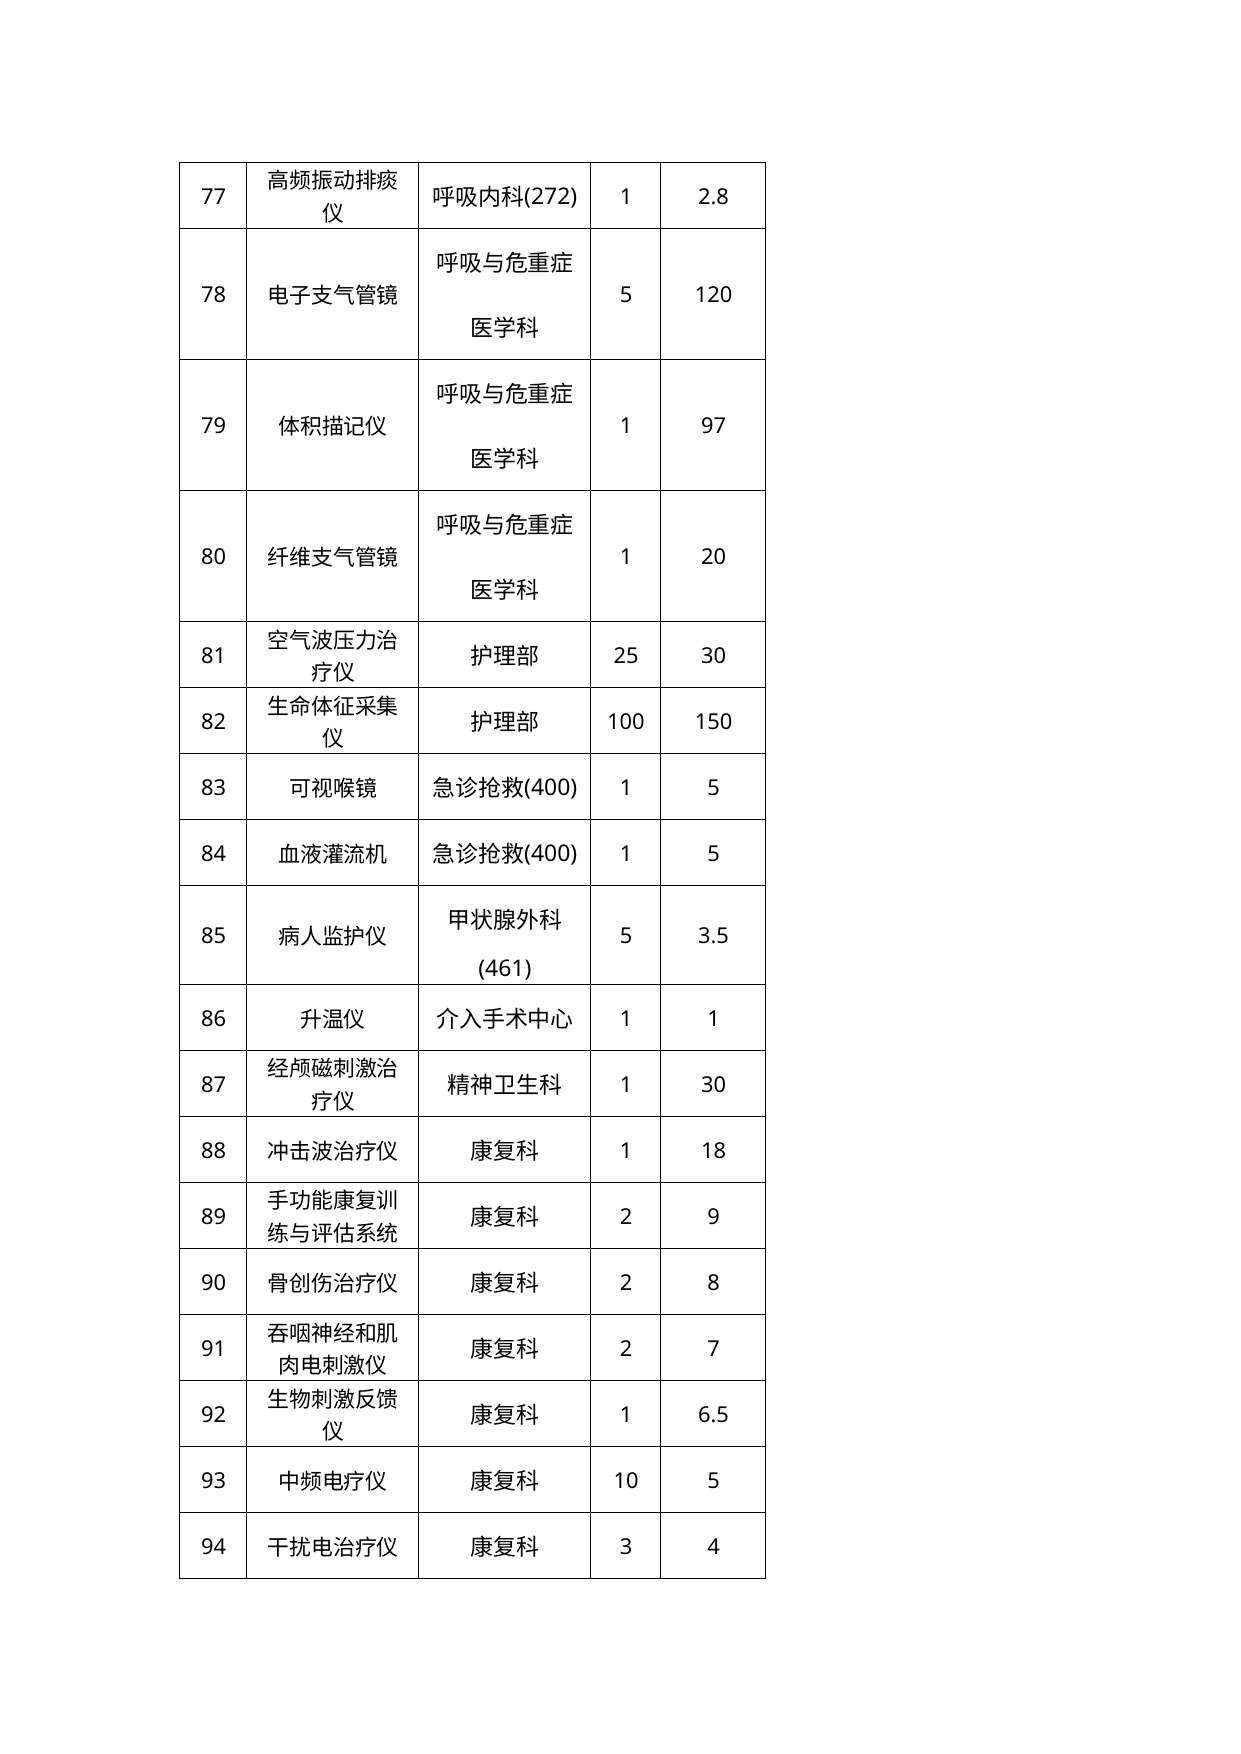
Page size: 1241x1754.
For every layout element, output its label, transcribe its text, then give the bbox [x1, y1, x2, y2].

table_cell 5 [661, 754, 765, 819]
table_cell 急诊抢救(400) [419, 820, 590, 885]
table_cell 89 [180, 1183, 246, 1248]
table_cell 1 [661, 985, 765, 1050]
table_cell 94 [180, 1513, 246, 1578]
table_cell 5 [591, 886, 660, 984]
table_cell 8 [661, 1249, 765, 1314]
table_cell 康复科 [419, 1381, 590, 1446]
table_cell 1 [591, 985, 660, 1050]
table_cell 升温仪 [247, 985, 418, 1050]
table_cell 1 [591, 491, 660, 621]
table_cell 18 [661, 1117, 765, 1182]
table_cell 康复科 [419, 1117, 590, 1182]
table_cell 康复科 [419, 1513, 590, 1578]
table_cell 2 [591, 1249, 660, 1314]
table_cell 冲击波治疗仪 [247, 1117, 418, 1182]
table_cell 6.5 [661, 1381, 765, 1446]
table_cell 4 [661, 1513, 765, 1578]
table_cell 体积描记仪 [247, 360, 418, 490]
table_cell 血液灌流机 [247, 820, 418, 885]
table_cell 5 [591, 229, 660, 359]
table_cell 97 [661, 360, 765, 490]
table_cell 康复科 [419, 1249, 590, 1314]
table_cell 高频振动排痰仪 [247, 163, 418, 228]
table_cell 81 [180, 622, 246, 687]
table_cell 中频电疗仪 [247, 1447, 418, 1512]
table_cell 5 [661, 820, 765, 885]
table_cell 康复科 [419, 1447, 590, 1512]
table_cell 呼吸与危重症医学科 [419, 491, 590, 621]
table_cell 79 [180, 360, 246, 490]
table_cell 1 [591, 1117, 660, 1182]
table_cell 120 [661, 229, 765, 359]
table_cell 精神卫生科 [419, 1051, 590, 1116]
table_cell 3 [591, 1513, 660, 1578]
table_cell 3.5 [661, 886, 765, 984]
table_cell 7 [661, 1315, 765, 1380]
table_cell 病人监护仪 [247, 886, 418, 984]
table_cell 2 [591, 1183, 660, 1248]
table_cell 1 [591, 1381, 660, 1446]
table_cell 可视喉镜 [247, 754, 418, 819]
table_cell 呼吸与危重症医学科 [419, 229, 590, 359]
table_cell 手功能康复训练与评估系统 [247, 1183, 418, 1248]
table_cell 经颅磁刺激治疗仪 [247, 1051, 418, 1116]
table_cell 1 [591, 360, 660, 490]
table_cell 84 [180, 820, 246, 885]
table_cell 2.8 [661, 163, 765, 228]
table_cell 呼吸内科(272) [419, 163, 590, 228]
table_cell 150 [661, 688, 765, 753]
table_cell 20 [661, 491, 765, 621]
table_cell 1 [591, 1051, 660, 1116]
table_cell 甲状腺外科(461) [419, 886, 590, 984]
table_cell 9 [661, 1183, 765, 1248]
table_cell 10 [591, 1447, 660, 1512]
table_cell 护理部 [419, 688, 590, 753]
table_cell 康复科 [419, 1183, 590, 1248]
table_cell 介入手术中心 [419, 985, 590, 1050]
table_cell 电子支气管镜 [247, 229, 418, 359]
table_cell 1 [591, 754, 660, 819]
table_cell 80 [180, 491, 246, 621]
table_cell 干扰电治疗仪 [247, 1513, 418, 1578]
table_cell 87 [180, 1051, 246, 1116]
table_cell 83 [180, 754, 246, 819]
table_cell 86 [180, 985, 246, 1050]
table_cell 91 [180, 1315, 246, 1380]
table_cell 康复科 [419, 1315, 590, 1380]
table_cell 93 [180, 1447, 246, 1512]
table_cell 骨创伤治疗仪 [247, 1249, 418, 1314]
table_cell 78 [180, 229, 246, 359]
table_cell 护理部 [419, 622, 590, 687]
table_cell 空气波压力治疗仪 [247, 622, 418, 687]
table_cell 30 [661, 1051, 765, 1116]
table_cell 1 [591, 163, 660, 228]
table_cell 85 [180, 886, 246, 984]
table_cell 82 [180, 688, 246, 753]
table_cell 呼吸与危重症医学科 [419, 360, 590, 490]
table_cell 2 [591, 1315, 660, 1380]
table_cell 1 [591, 820, 660, 885]
table_cell 生物刺激反馈仪 [247, 1381, 418, 1446]
table_cell 急诊抢救(400) [419, 754, 590, 819]
table_cell 25 [591, 622, 660, 687]
table_cell 5 [661, 1447, 765, 1512]
table_cell 吞咽神经和肌肉电刺激仪 [247, 1315, 418, 1380]
table_cell 88 [180, 1117, 246, 1182]
table_cell 30 [661, 622, 765, 687]
table_cell 92 [180, 1381, 246, 1446]
table_cell 生命体征采集仪 [247, 688, 418, 753]
table_cell 纤维支气管镜 [247, 491, 418, 621]
table_cell 100 [591, 688, 660, 753]
table_cell 77 [180, 163, 246, 228]
table_cell 90 [180, 1249, 246, 1314]
